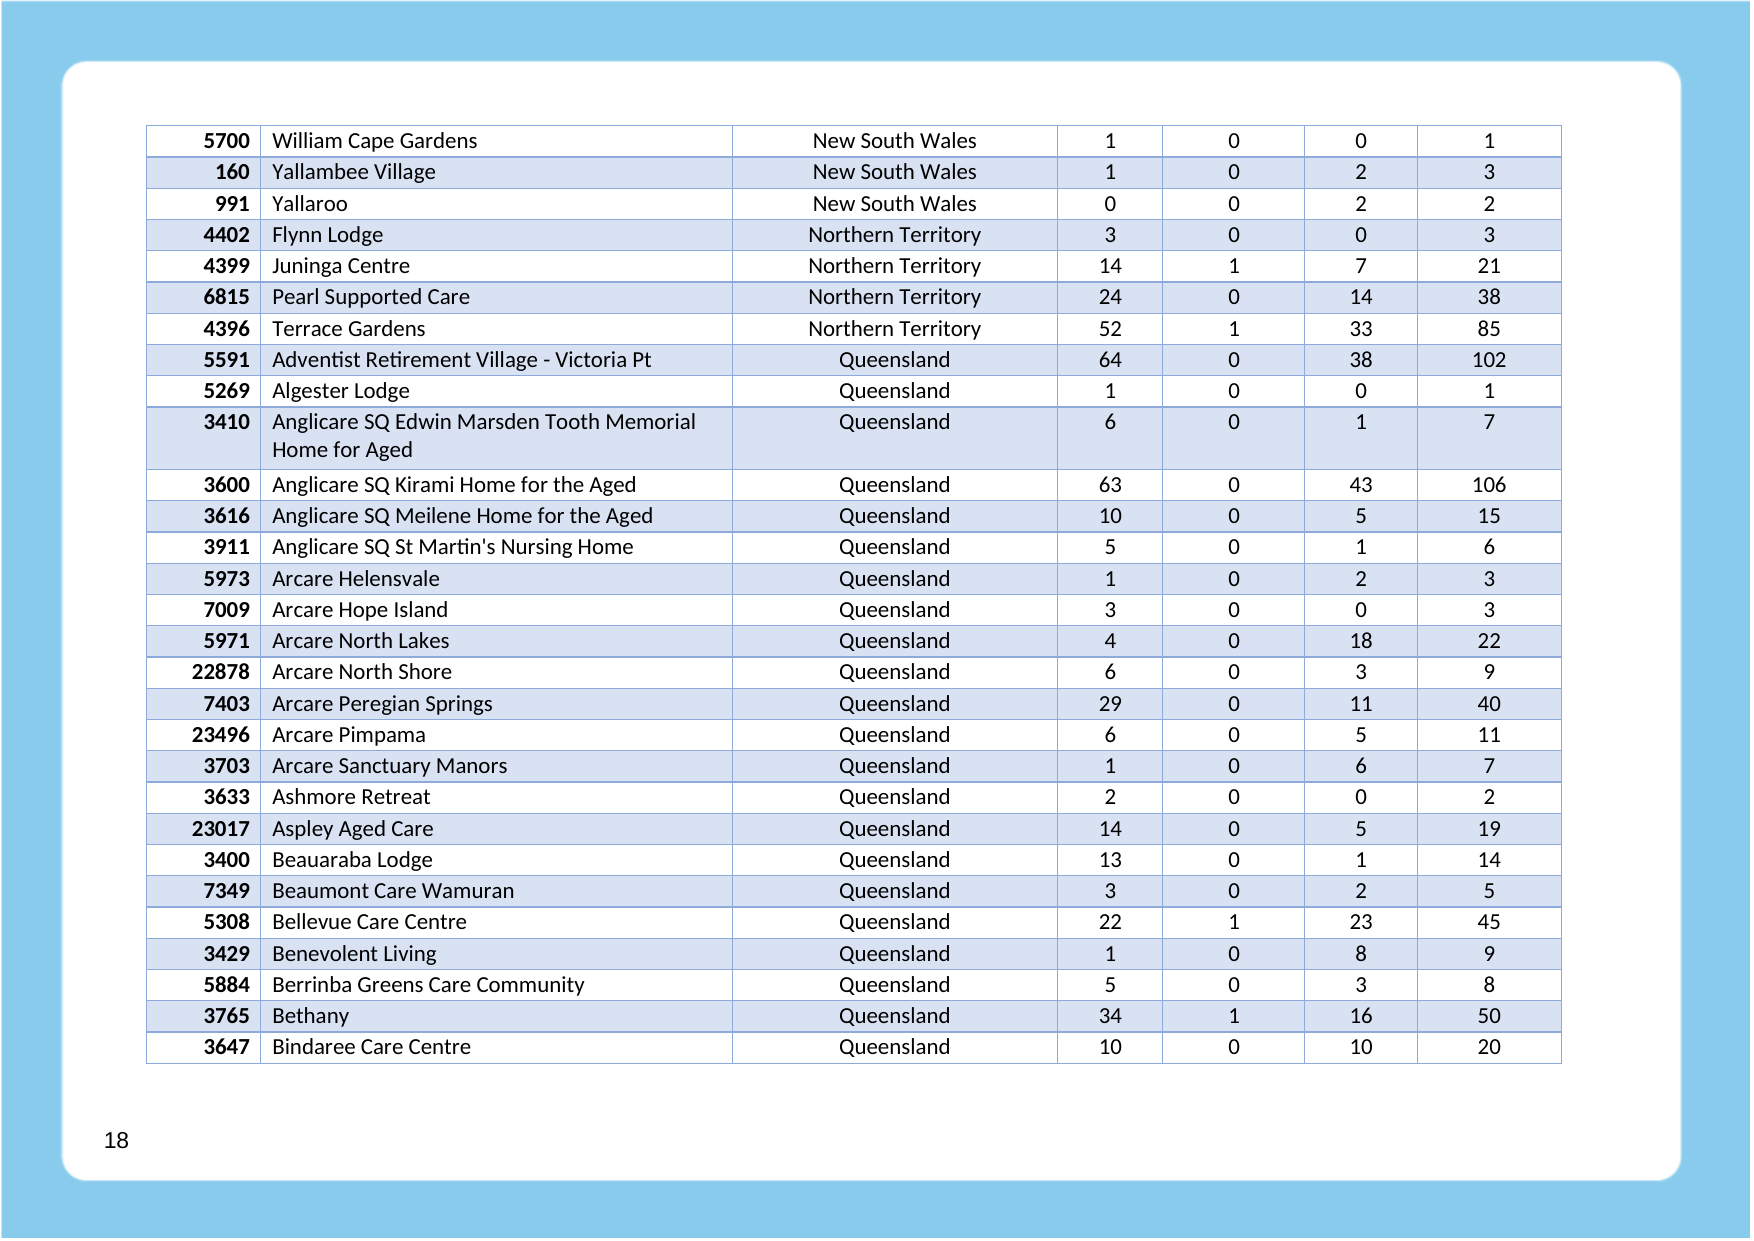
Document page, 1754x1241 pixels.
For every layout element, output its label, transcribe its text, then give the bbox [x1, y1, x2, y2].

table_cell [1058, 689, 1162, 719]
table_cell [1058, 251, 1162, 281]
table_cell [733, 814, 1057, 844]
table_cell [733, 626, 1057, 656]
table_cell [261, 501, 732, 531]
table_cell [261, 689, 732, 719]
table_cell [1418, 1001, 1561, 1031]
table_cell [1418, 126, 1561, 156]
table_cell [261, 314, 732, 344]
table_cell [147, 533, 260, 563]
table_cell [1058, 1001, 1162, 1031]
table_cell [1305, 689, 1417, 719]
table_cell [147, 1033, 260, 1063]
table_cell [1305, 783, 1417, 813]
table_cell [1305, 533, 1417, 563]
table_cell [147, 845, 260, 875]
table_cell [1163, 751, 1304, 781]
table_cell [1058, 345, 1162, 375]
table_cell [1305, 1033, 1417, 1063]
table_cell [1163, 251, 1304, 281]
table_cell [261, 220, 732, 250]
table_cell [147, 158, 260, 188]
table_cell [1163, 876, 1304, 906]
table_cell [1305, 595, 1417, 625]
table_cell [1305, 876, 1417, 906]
table_cell William Cape Gardens [261, 126, 732, 156]
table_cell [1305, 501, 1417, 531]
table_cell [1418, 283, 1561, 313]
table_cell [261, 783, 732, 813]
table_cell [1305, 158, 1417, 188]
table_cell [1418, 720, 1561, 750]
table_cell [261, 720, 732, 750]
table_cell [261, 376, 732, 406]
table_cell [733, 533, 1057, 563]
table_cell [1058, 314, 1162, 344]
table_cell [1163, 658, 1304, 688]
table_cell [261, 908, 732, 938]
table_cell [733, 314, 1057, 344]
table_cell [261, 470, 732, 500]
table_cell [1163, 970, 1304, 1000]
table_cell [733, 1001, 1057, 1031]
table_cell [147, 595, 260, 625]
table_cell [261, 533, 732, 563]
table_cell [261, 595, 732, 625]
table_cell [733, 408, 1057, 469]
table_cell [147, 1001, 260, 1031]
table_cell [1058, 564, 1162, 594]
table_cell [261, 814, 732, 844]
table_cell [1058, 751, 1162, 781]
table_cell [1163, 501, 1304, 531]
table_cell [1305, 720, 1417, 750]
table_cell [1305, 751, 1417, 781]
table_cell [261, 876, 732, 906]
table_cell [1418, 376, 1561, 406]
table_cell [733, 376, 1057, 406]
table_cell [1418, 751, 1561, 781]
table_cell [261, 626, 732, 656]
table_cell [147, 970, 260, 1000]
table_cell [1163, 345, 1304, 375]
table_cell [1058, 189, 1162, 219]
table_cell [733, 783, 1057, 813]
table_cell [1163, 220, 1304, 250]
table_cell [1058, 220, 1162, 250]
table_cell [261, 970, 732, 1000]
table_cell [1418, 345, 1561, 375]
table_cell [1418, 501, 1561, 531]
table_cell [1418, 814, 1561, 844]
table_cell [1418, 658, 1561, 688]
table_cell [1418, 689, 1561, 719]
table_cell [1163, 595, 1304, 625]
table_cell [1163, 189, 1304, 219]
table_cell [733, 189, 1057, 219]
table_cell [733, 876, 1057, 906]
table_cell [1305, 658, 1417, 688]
table_cell 5700 [147, 126, 260, 156]
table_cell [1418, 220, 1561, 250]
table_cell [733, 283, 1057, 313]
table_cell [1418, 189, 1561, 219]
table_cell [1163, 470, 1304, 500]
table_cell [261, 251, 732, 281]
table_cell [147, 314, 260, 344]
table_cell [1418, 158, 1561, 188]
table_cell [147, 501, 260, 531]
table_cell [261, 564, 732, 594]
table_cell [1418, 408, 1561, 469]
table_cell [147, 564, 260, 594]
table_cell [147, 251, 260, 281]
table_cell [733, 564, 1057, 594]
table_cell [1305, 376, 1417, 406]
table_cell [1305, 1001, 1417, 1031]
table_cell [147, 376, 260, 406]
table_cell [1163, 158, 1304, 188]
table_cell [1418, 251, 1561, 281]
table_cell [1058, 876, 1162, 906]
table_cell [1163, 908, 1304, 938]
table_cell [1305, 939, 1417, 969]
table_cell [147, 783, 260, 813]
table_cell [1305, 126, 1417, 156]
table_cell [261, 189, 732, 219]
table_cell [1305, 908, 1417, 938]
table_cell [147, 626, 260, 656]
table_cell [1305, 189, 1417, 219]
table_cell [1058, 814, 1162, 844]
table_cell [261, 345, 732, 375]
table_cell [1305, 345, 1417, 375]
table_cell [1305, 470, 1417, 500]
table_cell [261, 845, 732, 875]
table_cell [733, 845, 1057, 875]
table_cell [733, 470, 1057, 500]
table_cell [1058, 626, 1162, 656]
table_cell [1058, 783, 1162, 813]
picture [3, 2, 1750, 1238]
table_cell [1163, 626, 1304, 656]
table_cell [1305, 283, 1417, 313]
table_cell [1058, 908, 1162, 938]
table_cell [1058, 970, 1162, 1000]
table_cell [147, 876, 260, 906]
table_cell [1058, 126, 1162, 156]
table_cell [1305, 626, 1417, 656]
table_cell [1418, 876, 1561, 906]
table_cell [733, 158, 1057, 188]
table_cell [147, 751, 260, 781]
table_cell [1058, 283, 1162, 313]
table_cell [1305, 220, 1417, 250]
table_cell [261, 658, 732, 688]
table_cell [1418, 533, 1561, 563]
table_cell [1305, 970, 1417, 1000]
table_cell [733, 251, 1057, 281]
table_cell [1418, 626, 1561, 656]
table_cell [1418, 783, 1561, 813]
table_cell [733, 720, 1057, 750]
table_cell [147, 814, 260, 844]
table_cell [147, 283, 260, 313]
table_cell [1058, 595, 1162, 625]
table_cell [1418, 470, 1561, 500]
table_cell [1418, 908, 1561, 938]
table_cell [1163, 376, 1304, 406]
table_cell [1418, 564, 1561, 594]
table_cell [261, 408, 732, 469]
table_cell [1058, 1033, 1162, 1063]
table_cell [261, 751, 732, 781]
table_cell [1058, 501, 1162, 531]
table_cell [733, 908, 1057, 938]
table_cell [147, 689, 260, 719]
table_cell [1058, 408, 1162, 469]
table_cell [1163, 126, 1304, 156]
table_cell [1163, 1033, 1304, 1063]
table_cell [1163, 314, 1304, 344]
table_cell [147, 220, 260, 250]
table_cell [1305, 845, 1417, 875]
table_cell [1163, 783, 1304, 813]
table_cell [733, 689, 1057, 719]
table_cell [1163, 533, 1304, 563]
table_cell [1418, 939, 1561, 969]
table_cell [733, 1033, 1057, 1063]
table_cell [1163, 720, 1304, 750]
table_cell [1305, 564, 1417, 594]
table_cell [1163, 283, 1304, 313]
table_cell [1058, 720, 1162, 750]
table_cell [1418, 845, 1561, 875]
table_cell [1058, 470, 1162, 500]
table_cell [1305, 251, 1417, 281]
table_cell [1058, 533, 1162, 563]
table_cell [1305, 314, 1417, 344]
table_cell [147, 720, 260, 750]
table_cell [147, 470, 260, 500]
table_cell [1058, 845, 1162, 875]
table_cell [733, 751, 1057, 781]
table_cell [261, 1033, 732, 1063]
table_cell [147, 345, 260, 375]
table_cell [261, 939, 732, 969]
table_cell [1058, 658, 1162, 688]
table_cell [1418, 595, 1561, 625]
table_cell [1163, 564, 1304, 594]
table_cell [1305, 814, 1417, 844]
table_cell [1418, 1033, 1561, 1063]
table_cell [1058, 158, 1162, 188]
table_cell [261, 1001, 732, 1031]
table_cell New South Wales [733, 126, 1057, 156]
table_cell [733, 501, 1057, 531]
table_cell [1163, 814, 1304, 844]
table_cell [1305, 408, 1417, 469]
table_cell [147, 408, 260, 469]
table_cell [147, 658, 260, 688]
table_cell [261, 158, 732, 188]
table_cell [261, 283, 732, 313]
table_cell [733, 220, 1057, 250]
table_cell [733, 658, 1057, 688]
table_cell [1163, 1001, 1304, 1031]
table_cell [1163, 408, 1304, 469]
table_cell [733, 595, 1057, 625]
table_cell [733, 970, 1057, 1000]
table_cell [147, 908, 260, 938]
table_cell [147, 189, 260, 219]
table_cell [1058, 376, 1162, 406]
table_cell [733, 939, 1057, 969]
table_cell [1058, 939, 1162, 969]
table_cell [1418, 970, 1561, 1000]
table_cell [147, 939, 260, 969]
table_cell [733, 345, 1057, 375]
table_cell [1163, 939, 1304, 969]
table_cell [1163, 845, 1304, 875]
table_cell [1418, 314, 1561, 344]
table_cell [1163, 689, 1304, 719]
